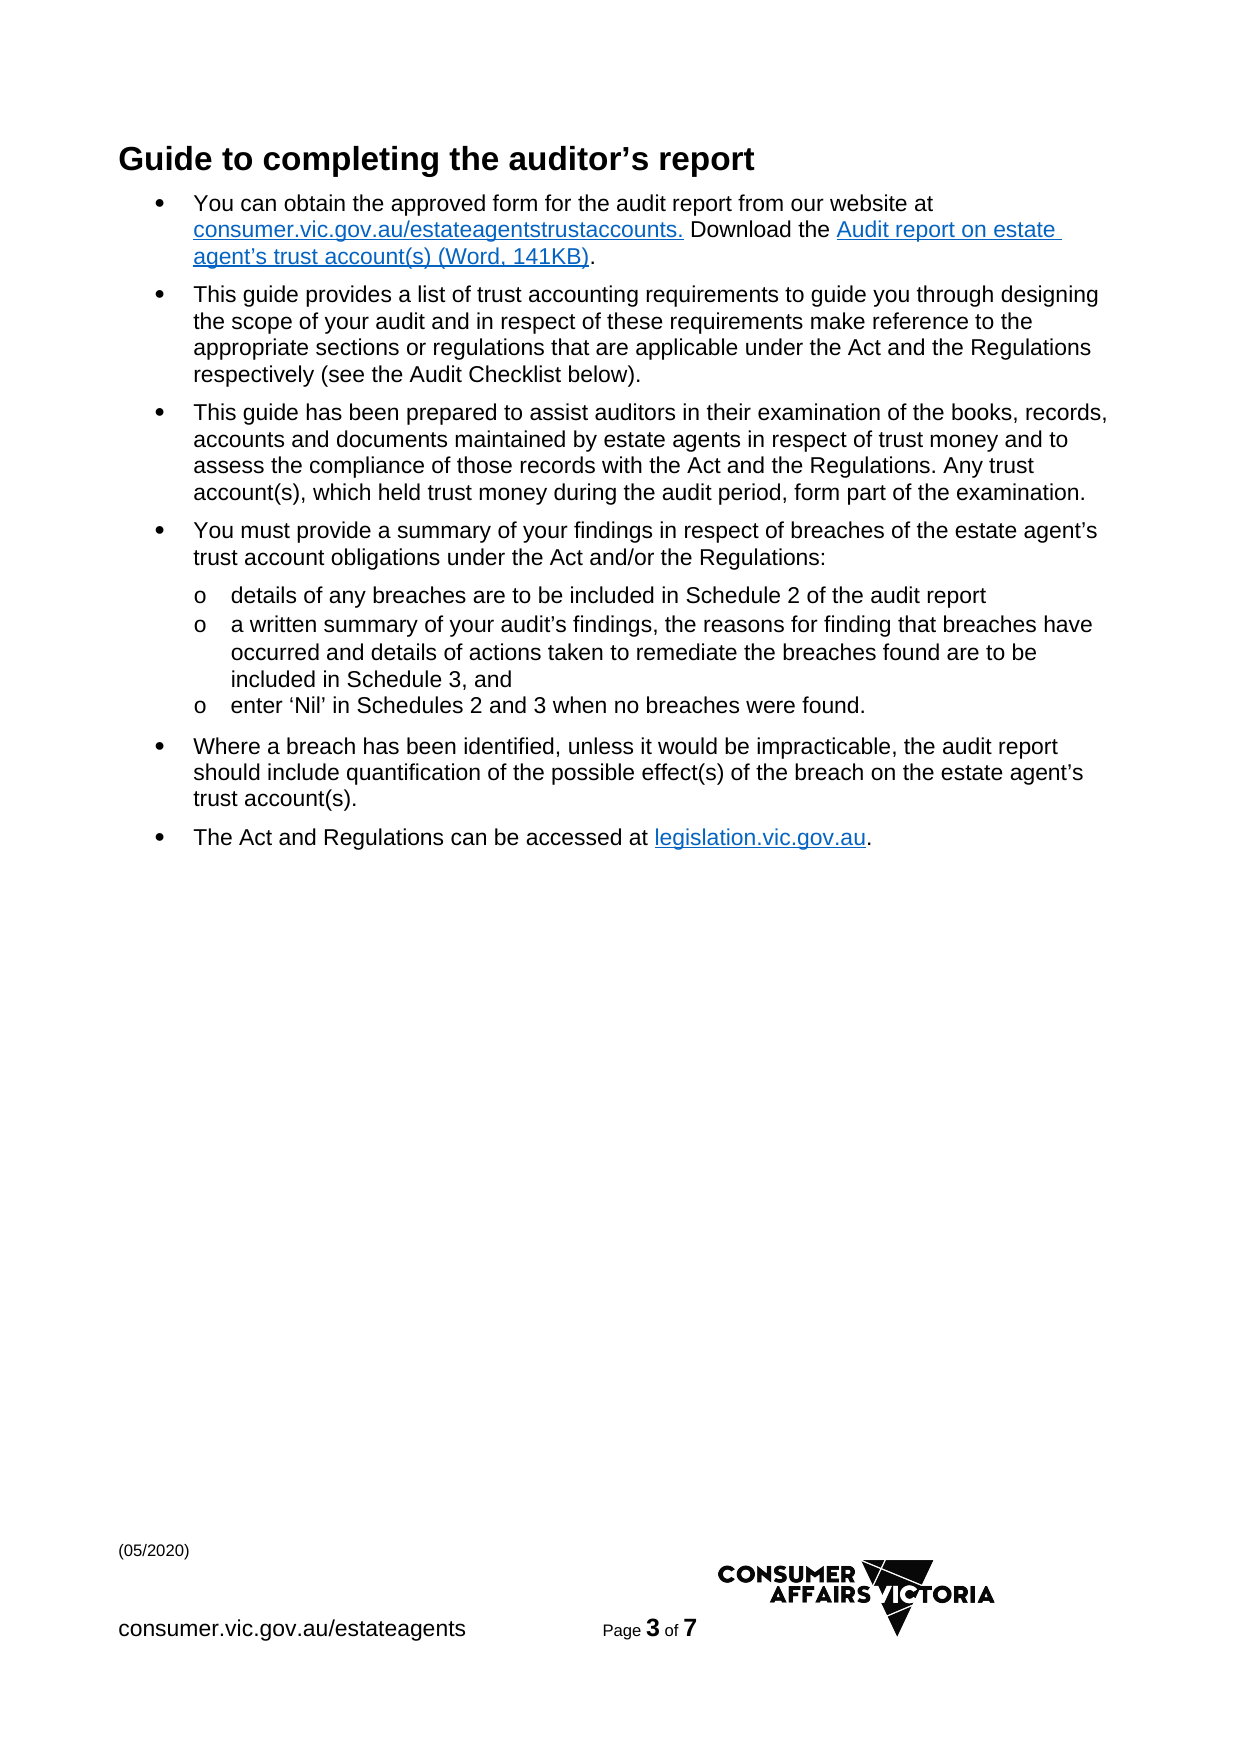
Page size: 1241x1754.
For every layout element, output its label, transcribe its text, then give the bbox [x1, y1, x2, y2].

list This guide has been prepared to assist auditors in their examination of the books, records, accounts and documents maintained by estate agents in respect of trust money and to assess the compliance of those records with the Act and the Regulations. Any trust account(s), which held trust money during the audit period, form part of the examination. [156, 399, 1122, 505]
list Where a breach has been identified, unless it would be impracticable, the audit report should include quantification of the possible effect(s) of the breach on the estate agent’s trust account(s). [156, 733, 1122, 812]
picture [718, 1560, 995, 1637]
list enter ‘Nil’ in Schedules 2 and 3 when no breaches were found. [193, 692, 1122, 720]
list You must provide a summary of your findings in respect of breaches of the estate agent’s trust account obligations under the Act and/or the Regulations: [156, 517, 1122, 570]
list The Act and Regulations can be accessed at legislation.vic.gov.au. [156, 824, 1122, 851]
list details of any breaches are to be included in Schedule 2 of the audit report [193, 582, 1122, 611]
list a written summary of your audit’s findings, the reasons for finding that breaches have occurred and details of actions taken to remediate the breaches found are to be included in Schedule 3, and [193, 611, 1122, 692]
list This guide provides a list of trust accounting requirements to guide you through designing the scope of your audit and in respect of these requirements make reference to the appropriate sections or regulations that are applicable under the Act and the Regulations respectively (see the Audit Checklist below). [156, 281, 1122, 387]
subtitle Guide to completing the auditor’s report [118, 139, 1122, 177]
list You can obtain the approved form for the audit report from our website at consumer.vic.gov.au/estateagentstrustaccounts. Download the Audit report on estate agent’s trust account(s) (Word, 141KB). [156, 190, 1122, 269]
